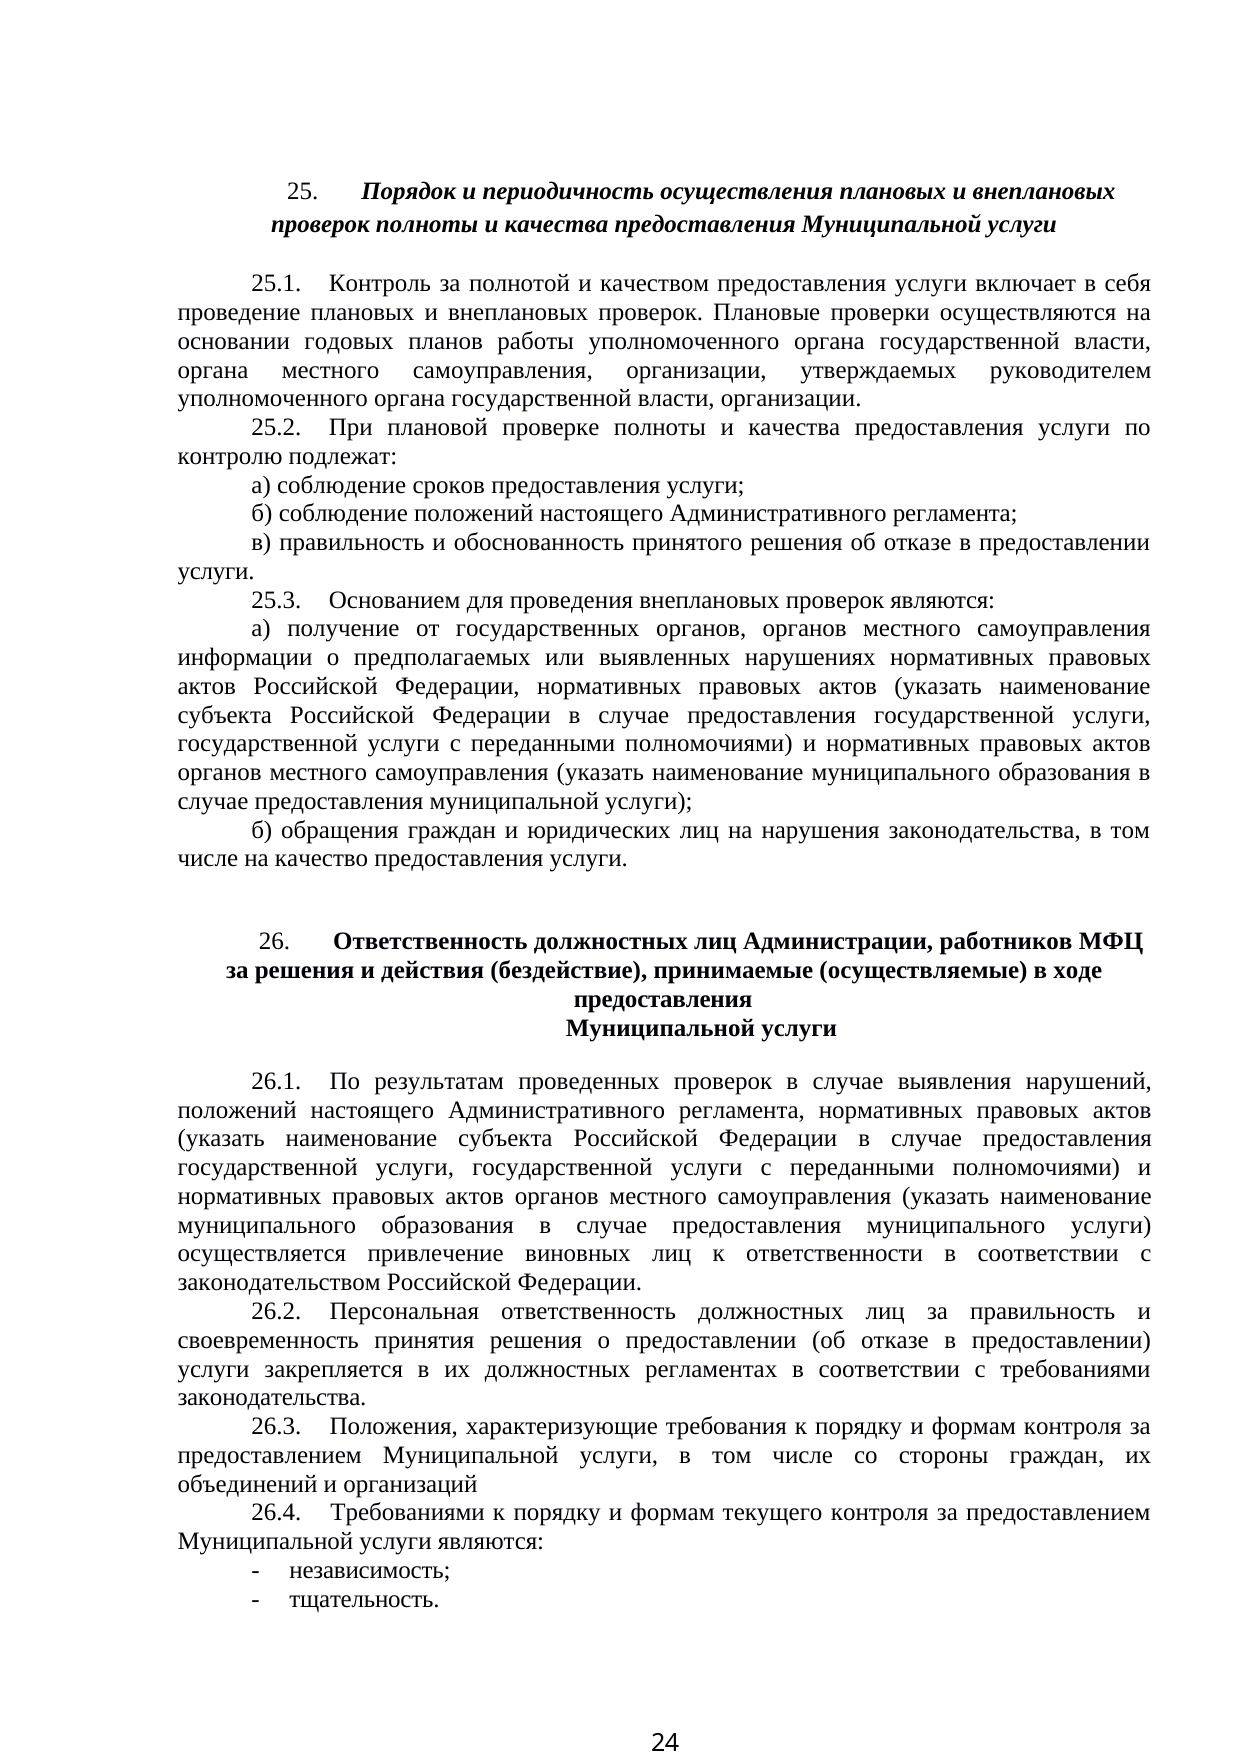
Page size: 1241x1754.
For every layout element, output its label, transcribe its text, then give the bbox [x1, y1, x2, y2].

text б) соблюдение положений настоящего Административного регламента; [251, 498, 1173, 527]
list Контроль за полнотой и качеством предоставления услуги включает в себя проведение плановых и внеплановых проверок. Плановые проверки осуществляются на основании годовых планов работы уполномоченного органа государственной власти, органа местного самоуправления, организации, утверждаемых руководителем уполномоченного органа государственной власти, организации. [177, 268, 1152, 412]
text а) получение от государственных органов, органов местного самоуправления информации о предполагаемых или выявленных нарушениях нормативных правовых актов Российской Федерации, нормативных правовых актов (указать наименование субъекта Российской Федерации в случае предоставления государственной услуги, государственной услуги с переданными полномочиями) и нормативных правовых актов органов местного самоуправления (указать наименование муниципального образования в случае предоставления муниципальной услуги); [177, 613, 1151, 815]
list Персональная ответственность должностных лиц за правильность и своевременность принятия решения о предоставлении (об отказе в предоставлении) услуги закрепляется в их должностных регламентах в соответствии с требованиями законодательства. [177, 1296, 1151, 1411]
text а) соблюдение сроков предоставления услуги; [251, 470, 1173, 498]
list Требованиями к порядку и формам текущего контроля за предоставлением Муниципальной услуги являются: [177, 1497, 1152, 1555]
text в) правильность и обоснованность принятого решения об отказе в предоставлении услуги. [177, 527, 1151, 585]
text б) обращения граждан и юридических лиц на нарушения законодательства, в том числе на качество предоставления услуги. [177, 815, 1151, 872]
list По результатам проведенных проверок в случае выявления нарушений, положений настоящего Административного регламента, нормативных правовых актов (указать наименование субъекта Российской Федерации в случае предоставления государственной услуги, государственной услуги с переданными полномочиями) и нормативных правовых актов органов местного самоуправления (указать наименование муниципального образования в случае предоставления муниципального услуги) осуществляется привлечение виновных лиц к ответственности в соответствии с законодательством Российской Федерации. [177, 1066, 1152, 1296]
list Основанием для проведения внеплановых проверок являются: [251, 585, 1173, 613]
list Положения, характеризующие требования к порядку и формам контроля за предоставлением Муниципальной услуги, в том числе со стороны граждан, их объединений и организаций [177, 1411, 1152, 1497]
subtitle Ответственность должностных лиц Администрации, работников МФЦ за решения и действия (бездействие), принимаемые (осуществляемые) в ходе [226, 926, 1143, 984]
list тщательность. [251, 1584, 1173, 1612]
list независимость; [251, 1555, 1173, 1584]
text предоставления Муниципальной услуги [566, 984, 918, 1041]
subtitle Порядок и периодичность осуществления плановых и внеплановых проверок полноты и качества предоставления Муниципальной услуги [271, 176, 1116, 238]
list При плановой проверке полноты и качества предоставления услуги по контролю подлежат: [177, 412, 1151, 470]
